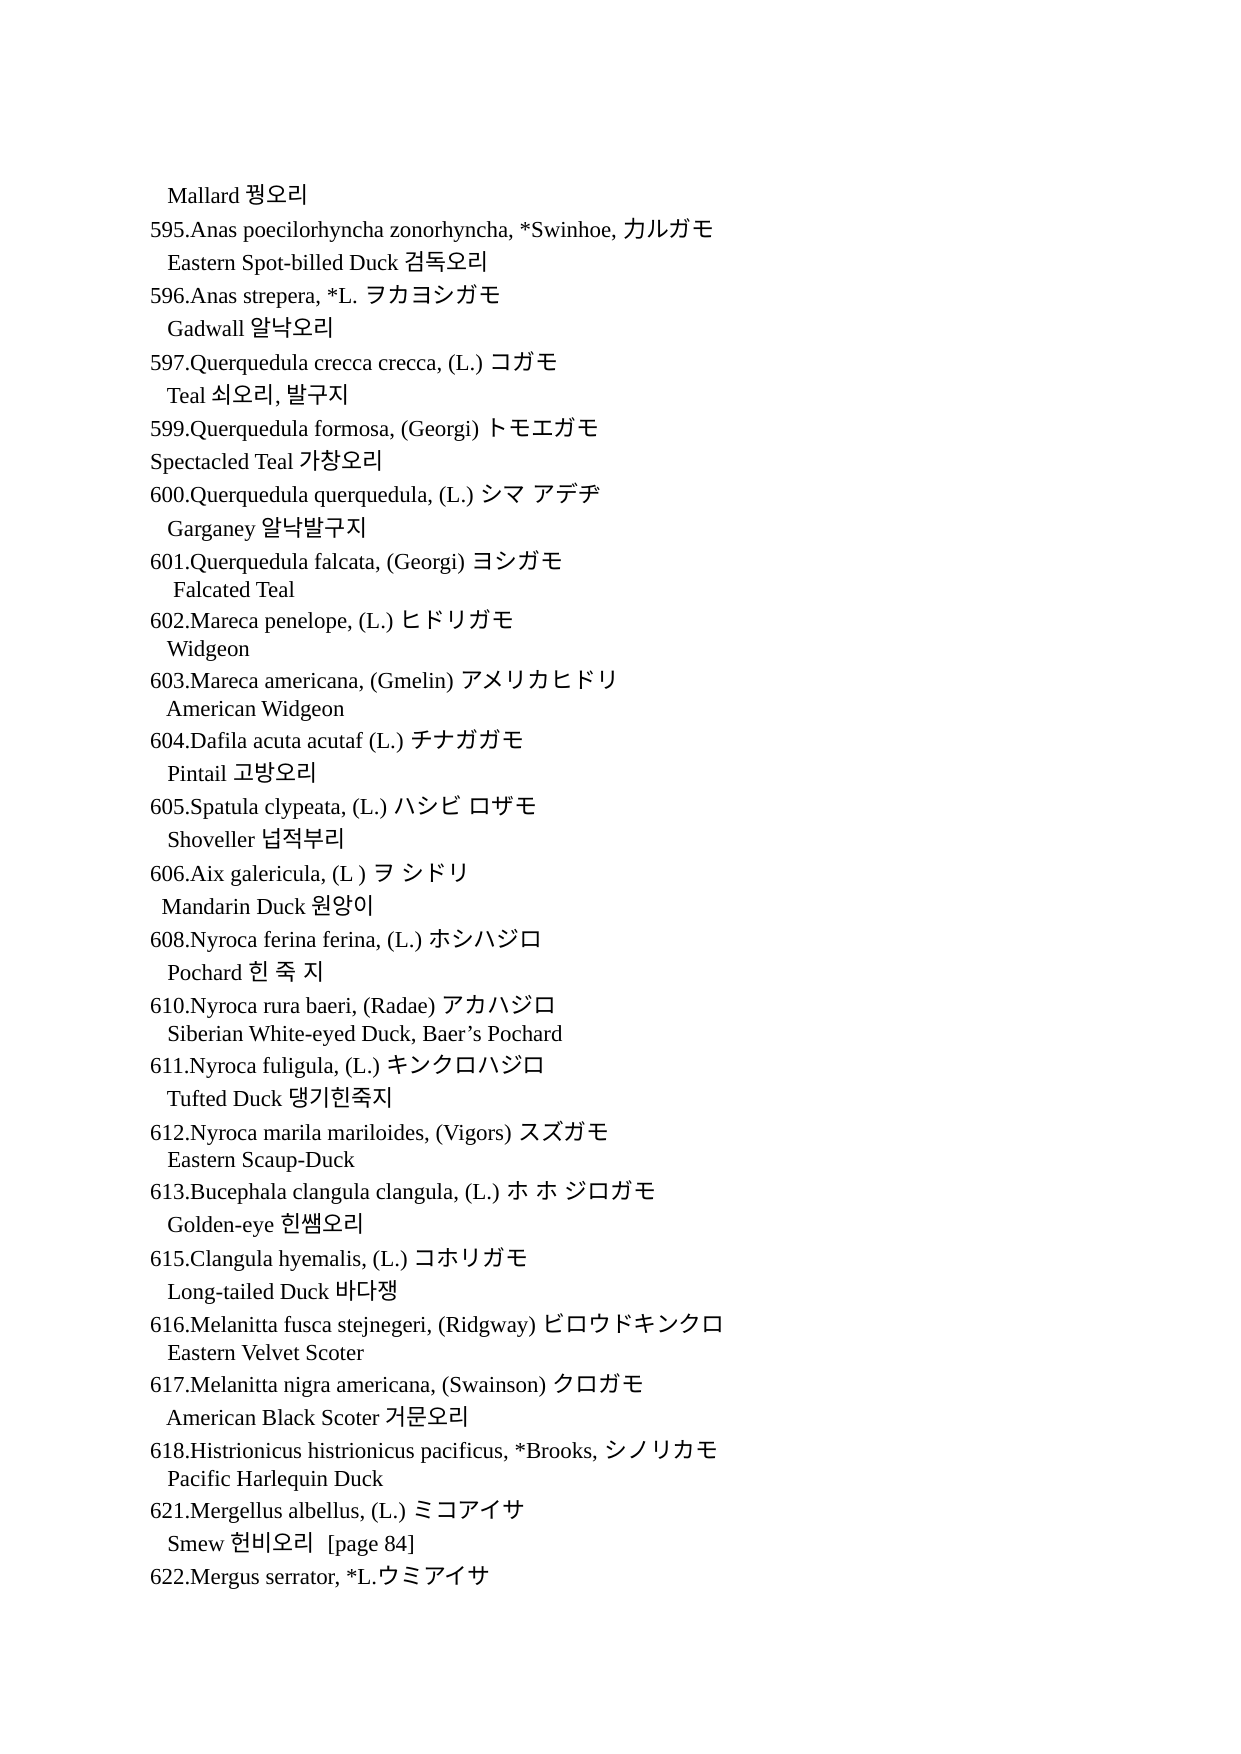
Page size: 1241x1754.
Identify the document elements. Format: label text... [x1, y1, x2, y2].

text Pochard 힌 죽 지 [150, 954, 1090, 987]
text 596.Anas strepera, *L. ヲカヨシガモ [150, 277, 1090, 310]
text Tufted Duck 댕기힌죽지 [150, 1080, 1090, 1113]
text American Widgeon [150, 695, 1090, 721]
text 617.Melanitta nigra americana, (Swainson) クロガモ [150, 1365, 1090, 1399]
text 597.Querquedula crecca crecca, (L.) コガモ [150, 343, 1090, 377]
text Teal 쇠오리, 발구지 [150, 377, 1090, 410]
text Long-tailed Duck 바다쟁 [150, 1273, 1090, 1306]
text 602.Mareca penelope, (L.) ヒドリガモ [150, 602, 1090, 636]
text 599.Querquedula formosa, (Georgi) トモエガモ [150, 410, 1090, 443]
text 616.Melanitta fusca stejnegeri, (Ridgway) ビロウドキンクロ [150, 1306, 1090, 1339]
text Eastern Velvet Scoter [150, 1339, 1090, 1365]
text 621.Mergellus albellus, (L.) ミコアイサ [150, 1491, 1090, 1525]
text 612.Nyroca marila mariloides, (Vigors) スズガモ [150, 1113, 1090, 1147]
text 595.Anas poecilorhyncha zonorhyncha, *Swinhoe, 力ルガモ [150, 210, 1090, 244]
text 613.Bucephala clangula clangula, (L.) ホ ホ ジロガモ [150, 1173, 1090, 1206]
text 611.Nyroca fuligula, (L.) キンクロハジロ [150, 1047, 1090, 1080]
text American Black Scoter 거문오리 [150, 1399, 1090, 1432]
text 603.Mareca americana, (Gmelin) アメリカヒドリ [150, 662, 1090, 695]
text 606.Aix galericula, (L ) ヲ シドリ [150, 854, 1090, 888]
text Mandarin Duck 원앙이 [150, 888, 1090, 921]
text Garganey 알낙발구지 [150, 509, 1090, 543]
text Eastern Spot-billed Duck 검독오리 [150, 244, 1090, 277]
text 618.Histrionicus histrionicus pacificus, *Brooks, シノリカモ [150, 1432, 1090, 1465]
text 601.Querquedula falcata, (Georgi) ヨシガモ [150, 543, 1090, 576]
text Pintail 고방오리 [150, 755, 1090, 788]
text Pacific Harlequin Duck [150, 1465, 1090, 1491]
text 608.Nyroca ferina ferina, (L.) ホシハジロ [150, 921, 1090, 954]
text Shoveller 넙적부리 [150, 821, 1090, 854]
text Siberian White-eyed Duck, Baer’s Pochard [150, 1021, 1090, 1047]
text 615.Clangula hyemalis, (L.) コホリガモ [150, 1239, 1090, 1273]
text Widgeon [150, 636, 1090, 662]
text Smew 헌비오리 [page 84] [150, 1525, 1090, 1558]
text 622.Mergus serrator, *L.ウミアイサ [150, 1558, 1090, 1591]
text Mallard 꿩오리 [150, 177, 1090, 210]
text Gadwall 알낙오리 [150, 310, 1090, 343]
text Spectacled Teal 가창오리 [150, 443, 1090, 476]
text Golden-eye 힌쌤오리 [150, 1206, 1090, 1239]
text 610.Nyroca rura baeri, (Radae) アカハジロ [150, 987, 1090, 1021]
text 600.Querquedula querquedula, (L.) シマ アデヂ [150, 476, 1090, 509]
text 604.Dafila acuta acutaf (L.) チナガガモ [150, 721, 1090, 755]
text Falcated Teal [150, 576, 1090, 602]
text Eastern Scaup-Duck [150, 1147, 1090, 1173]
text 605.Spatula clypeata, (L.) ハシビ ロザモ [150, 788, 1090, 821]
